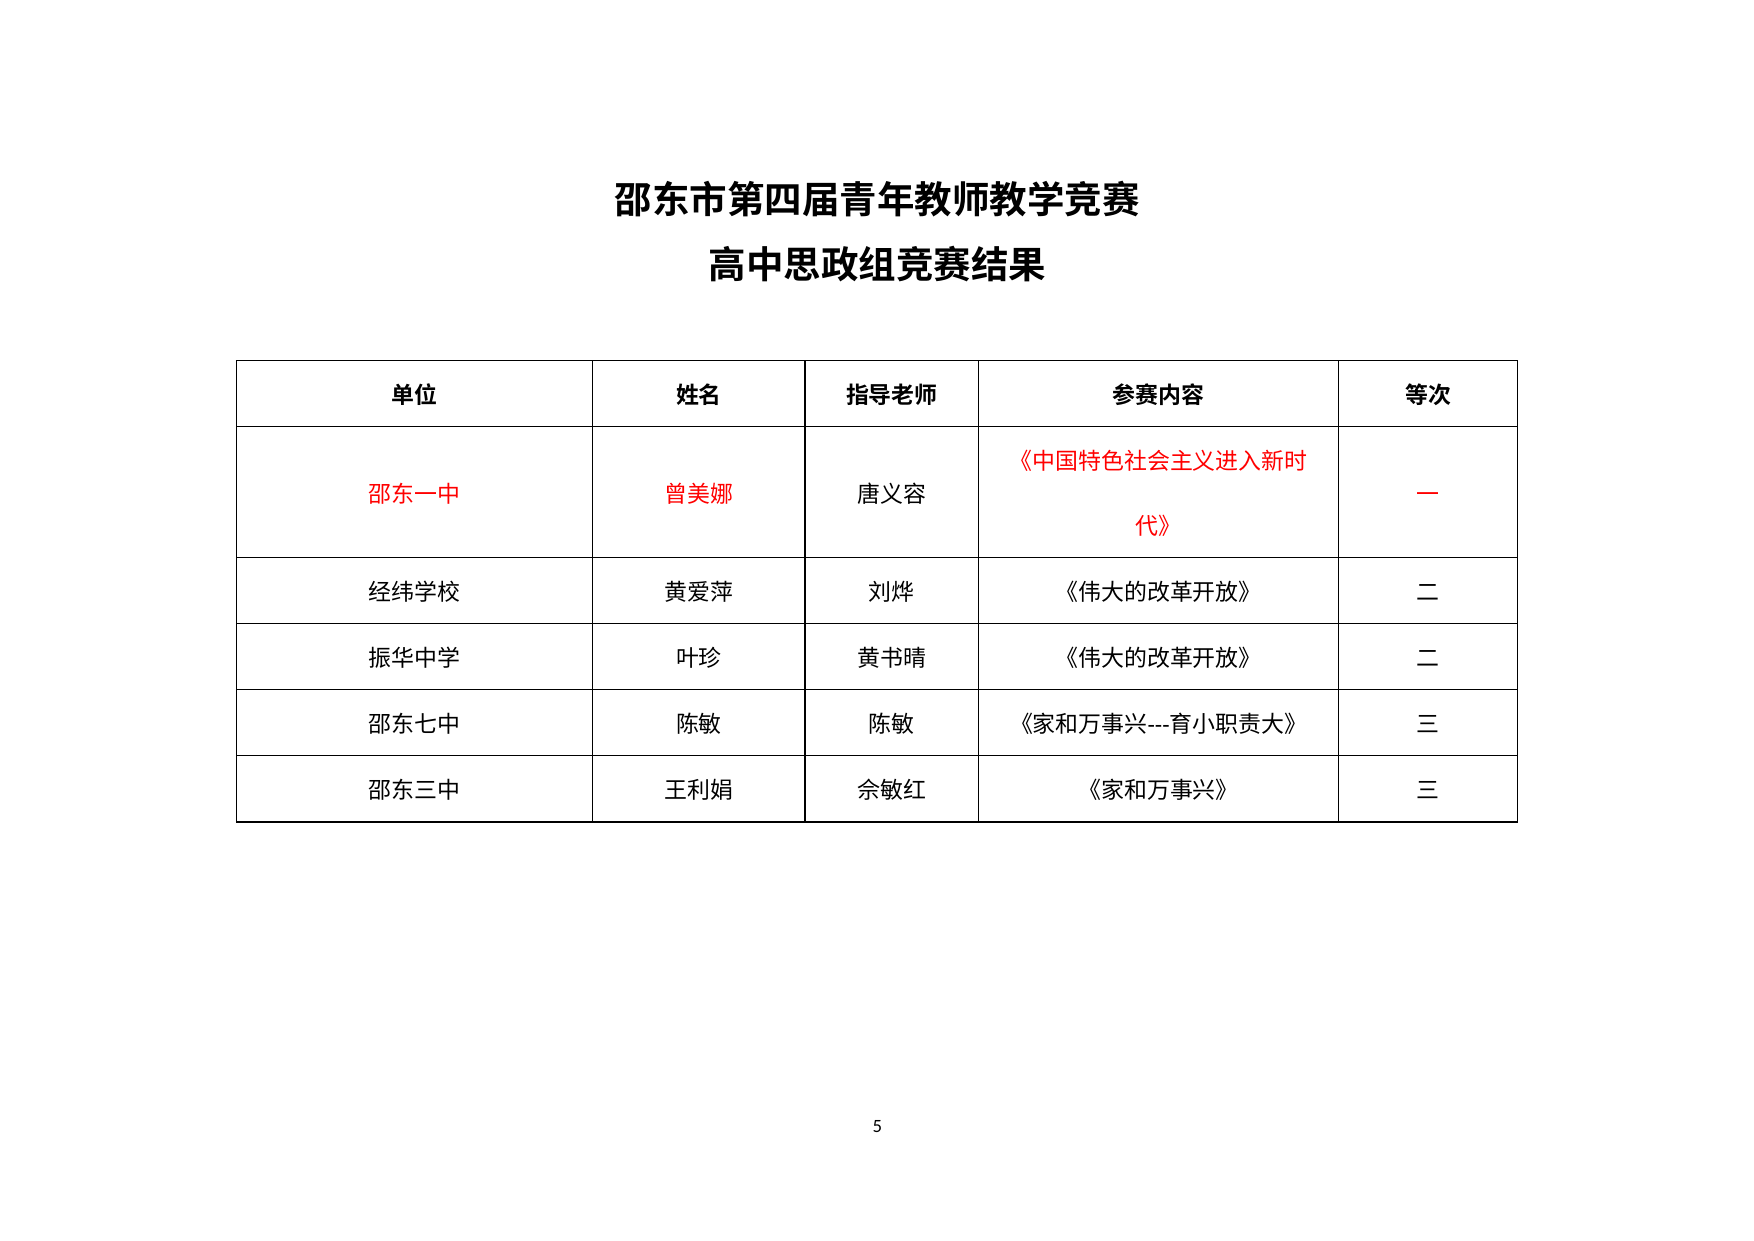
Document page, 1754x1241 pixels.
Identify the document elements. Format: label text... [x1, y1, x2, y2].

table_cell 《伟大的改革开放》 [979, 624, 1338, 689]
table_cell 《家和万事兴》 [979, 756, 1338, 821]
table_header 等次 [1339, 361, 1517, 426]
table_cell 陈敏 [806, 690, 978, 755]
table_cell 陈敏 [593, 690, 804, 755]
text 邵东市第四届青年教师教学竞赛 [188, 165, 1566, 230]
table_cell 经纬学校 [237, 558, 592, 623]
table_cell 曾美娜 [593, 427, 804, 557]
table_cell 一 [1339, 427, 1517, 557]
table_cell 邵东七中 [237, 690, 592, 755]
table_cell 王利娟 [593, 756, 804, 821]
table_header 姓名 [593, 361, 804, 426]
table_header 指导老师 [806, 361, 978, 426]
table_cell 邵东一中 [237, 427, 592, 557]
table_cell 《家和万事兴---育小职责大》 [979, 690, 1338, 755]
table_cell 《中国特色社会主义进入新时代》 [979, 427, 1338, 557]
table_cell 佘敏红 [806, 756, 978, 821]
table_cell 三 [1339, 756, 1517, 821]
table_header 参赛内容 [979, 361, 1338, 426]
table_cell 邵东三中 [237, 756, 592, 821]
table_cell 黄书晴 [806, 624, 978, 689]
table_cell 二 [1339, 624, 1517, 689]
text 高中思政组竞赛结果 [188, 230, 1566, 295]
table_cell 唐义容 [806, 427, 978, 557]
table_cell 三 [1339, 690, 1517, 755]
table_cell 振华中学 [237, 624, 592, 689]
table_cell 刘烨 [806, 558, 978, 623]
table_header 单位 [237, 361, 592, 426]
table_cell 《伟大的改革开放》 [979, 558, 1338, 623]
table_cell 黄爱萍 [593, 558, 804, 623]
table_cell 叶珍 [593, 624, 804, 689]
table_cell 二 [1339, 558, 1517, 623]
